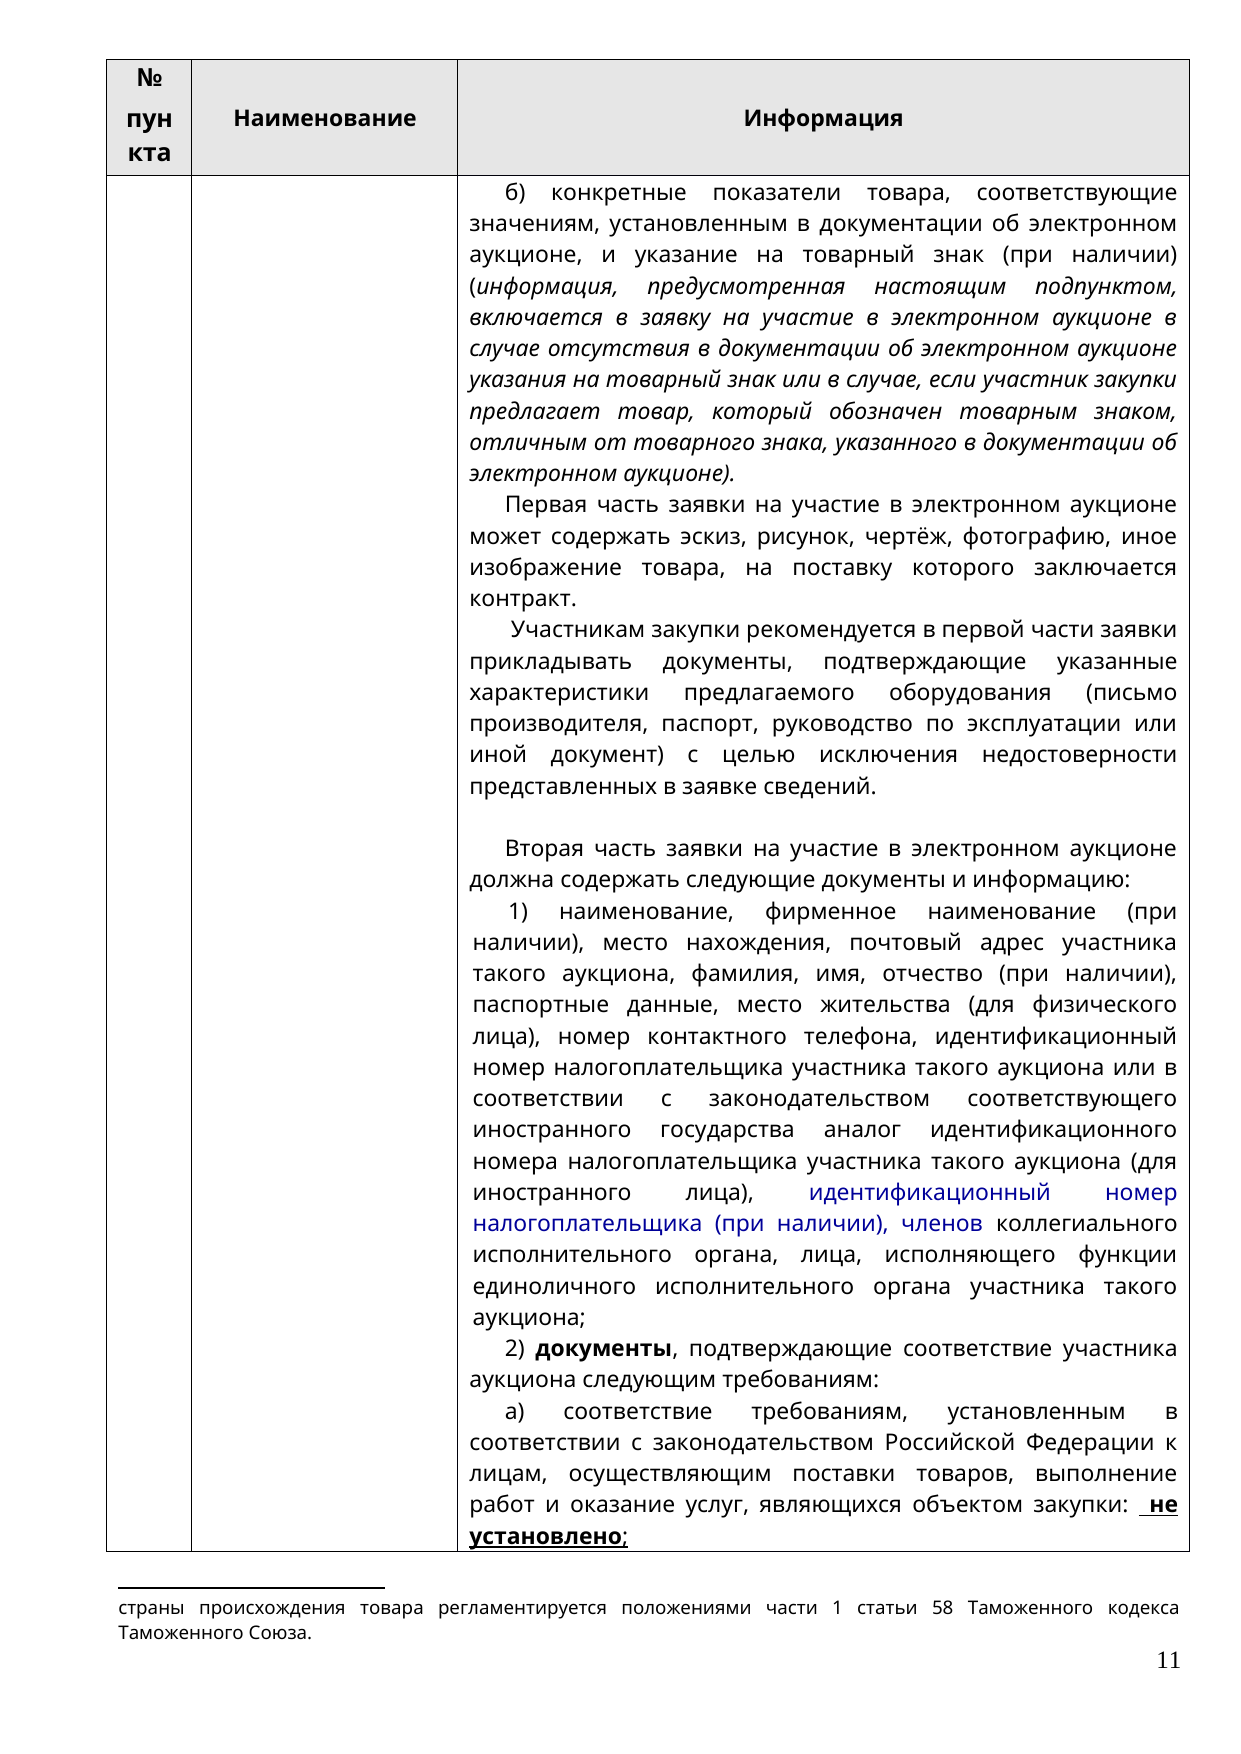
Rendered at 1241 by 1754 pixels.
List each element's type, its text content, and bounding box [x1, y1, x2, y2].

table_header Информация [458, 60, 1189, 175]
table_header № пункта [107, 60, 191, 175]
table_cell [458, 176, 1189, 1551]
table_cell [107, 176, 191, 1551]
table_header Наименование [192, 60, 457, 175]
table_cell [192, 176, 457, 1551]
